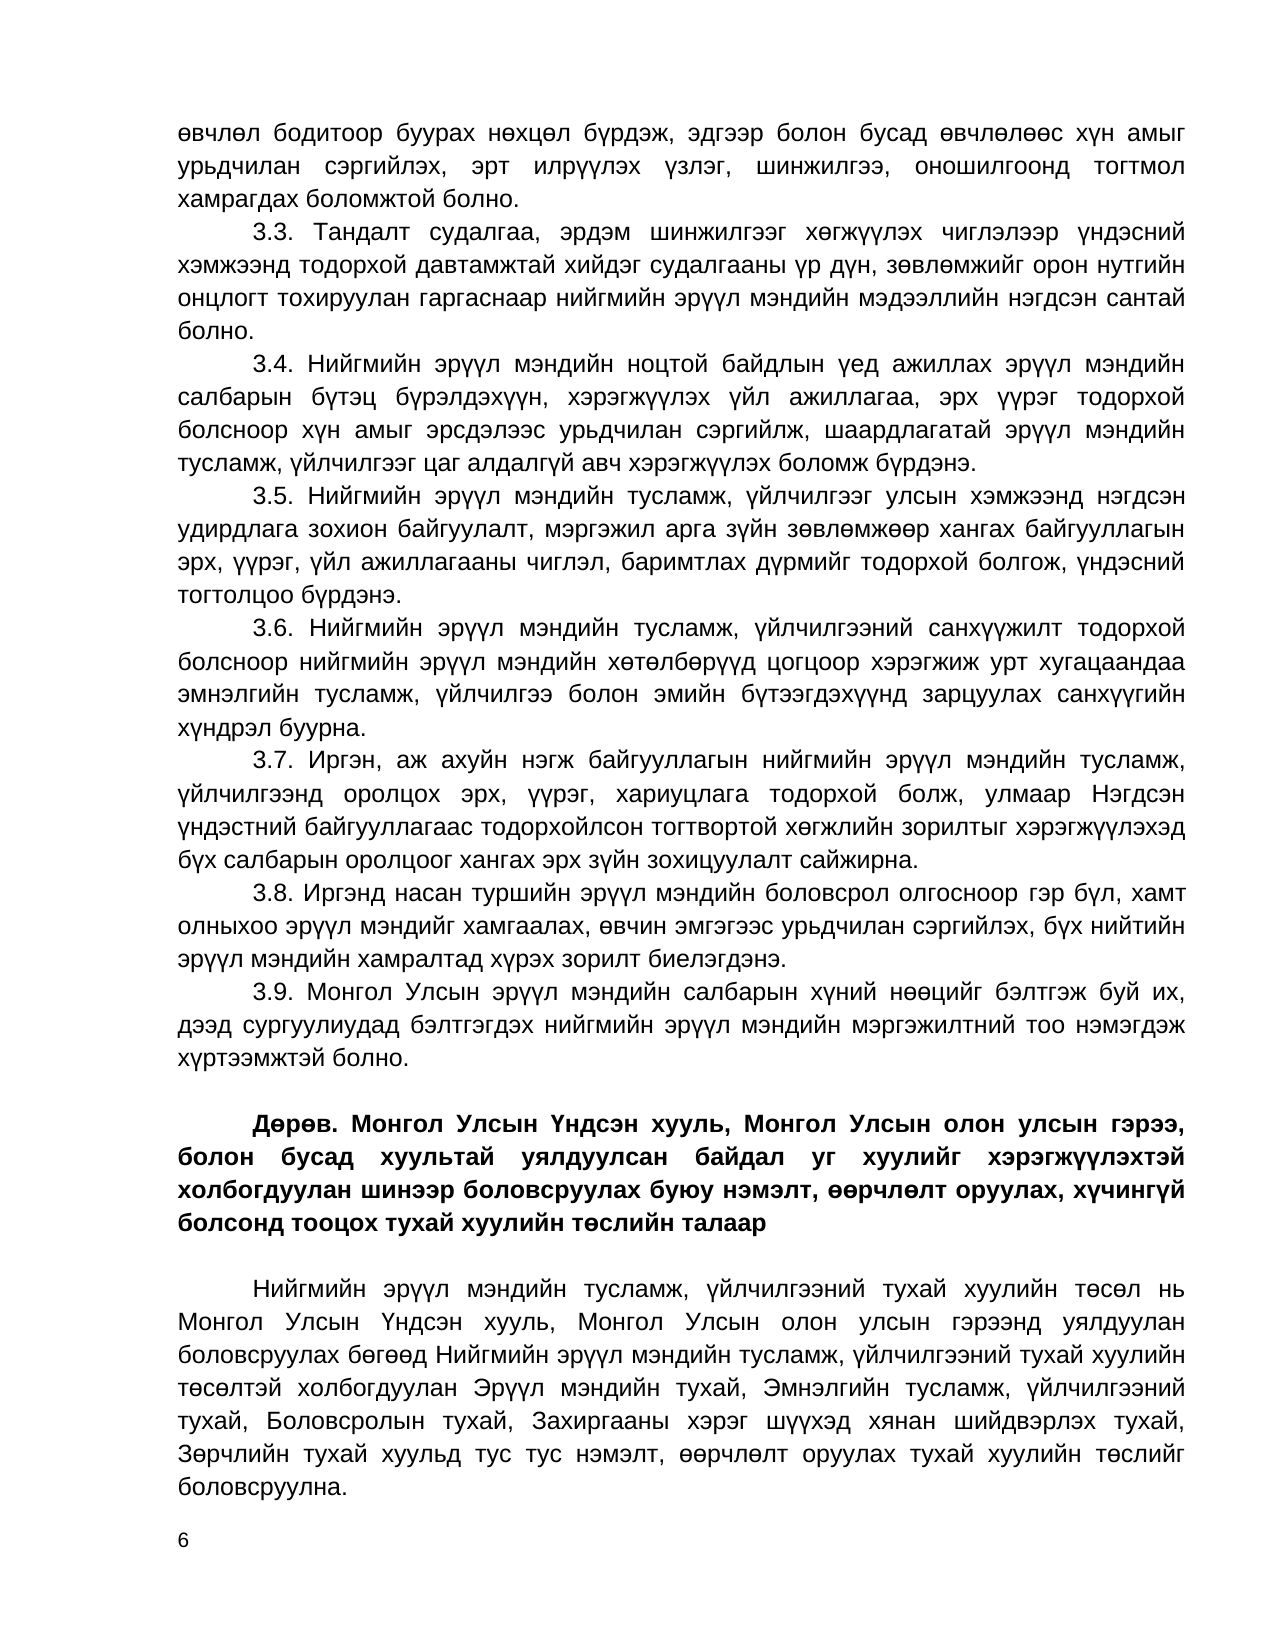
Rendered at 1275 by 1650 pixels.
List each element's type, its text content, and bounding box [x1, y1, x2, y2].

text 3.8. Иргэнд насан туршийн эрүүл мэндийн боловсрол олгосноор гэр бүл, хамт олныхоо эрүүл мэндийг хамгаалах, өвчин эмгэгээс урьдчилан сэргийлэх, бүх нийтийн эрүүл мэндийн хамралтад хүрэх зорилт биелэгдэнэ. [177, 878, 1186, 972]
text 3.7. Иргэн, аж ахуйн нэгж байгууллагын нийгмийн эрүүл мэндийн тусламж, үйлчилгээнд оролцох эрх, үүрэг, хариуцлага тодорхой болж, улмаар Нэгдсэн үндэстний байгууллагаас тодорхойлсон тогтвортой хөгжлийн зорилтыг хэрэгжүүлэхэд бүх салбарын оролцоог хангах эрх зүйн зохицуулалт сайжирна. [177, 746, 1186, 873]
text Дөрөв. Монгол Улсын Үндсэн хууль, Монгол Улсын олон улсын гэрээ, болон бусад хуультай уялдуулсан байдал уг хуулийг хэрэгжүүлэхтэй холбогдуулан шинээр боловсруулах буюу нэмэлт, өөрчлөлт оруулах, хүчингүй болсонд тооцох тухай хуулийн төслийн талаар [177, 1109, 1186, 1237]
text Нийгмийн эрүүл мэндийн тусламж, үйлчилгээний тухай хуулийн төсөл нь Монгол Улсын Үндсэн хууль, Монгол Улсын олон улсын гэрээнд уялдуулан боловсруулах бөгөөд Нийгмийн эрүүл мэндийн тусламж, үйлчилгээний тухай хуулийн төсөлтэй холбогдуулан Эрүүл мэндийн тухай, Эмнэлгийн тусламж, үйлчилгээний тухай, Боловсролын тухай, Захиргааны хэрэг шүүхэд хянан шийдвэрлэх тухай, Зөрчлийн тухай хуульд тус тус нэмэлт, өөрчлөлт оруулах тухай хуулийн төслийг боловсруулна. [177, 1274, 1186, 1501]
text 3.5. Нийгмийн эрүүл мэндийн тусламж, үйлчилгээг улсын хэмжээнд нэгдсэн удирдлага зохион байгуулалт, мэргэжил арга зүйн зөвлөмжөөр хангах байгууллагын эрх, үүрэг, үйл ажиллагааны чиглэл, баримтлах дүрмийг тодорхой болгож, үндэсний тогтолцоо бүрдэнэ. [177, 481, 1186, 609]
text 3.9. Монгол Улсын эрүүл мэндийн салбарын хүний нөөцийг бэлтгэж буй их, дээд сургуулиудад бэлтгэгдэх нийгмийн эрүүл мэндийн мэргэжилтний тоо нэмэгдэж хүртээмжтэй болно. [177, 977, 1186, 1071]
text 3.4. Нийгмийн эрүүл мэндийн ноцтой байдлын үед ажиллах эрүүл мэндийн салбарын бүтэц бүрэлдэхүүн, хэрэгжүүлэх үйл ажиллагаа, эрх үүрэг тодорхой болсноор хүн амыг эрсдэлээс урьдчилан сэргийлж, шаардлагатай эрүүл мэндийн тусламж, үйлчилгээг цаг алдалгүй авч хэрэгжүүлэх боломж бүрдэнэ. [177, 349, 1186, 477]
text 3.3. Тандалт судалгаа, эрдэм шинжилгээг хөгжүүлэх чиглэлээр үндэсний хэмжээнд тодорхой давтамжтай хийдэг судалгааны үр дүн, зөвлөмжийг орон нутгийн онцлогт тохируулан гаргаснаар нийгмийн эрүүл мэндийн мэдээллийн нэгдсэн сантай болно. [177, 217, 1186, 345]
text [177, 118, 1186, 213]
text 3.6. Нийгмийн эрүүл мэндийн тусламж, үйлчилгээний санхүүжилт тодорхой болсноор нийгмийн эрүүл мэндийн хөтөлбөрүүд цогцоор хэрэгжиж урт хугацаандаа эмнэлгийн тусламж, үйлчилгээ болон эмийн бүтээгдэхүүнд зарцуулах санхүүгийн хүндрэл буурна. [177, 613, 1186, 741]
